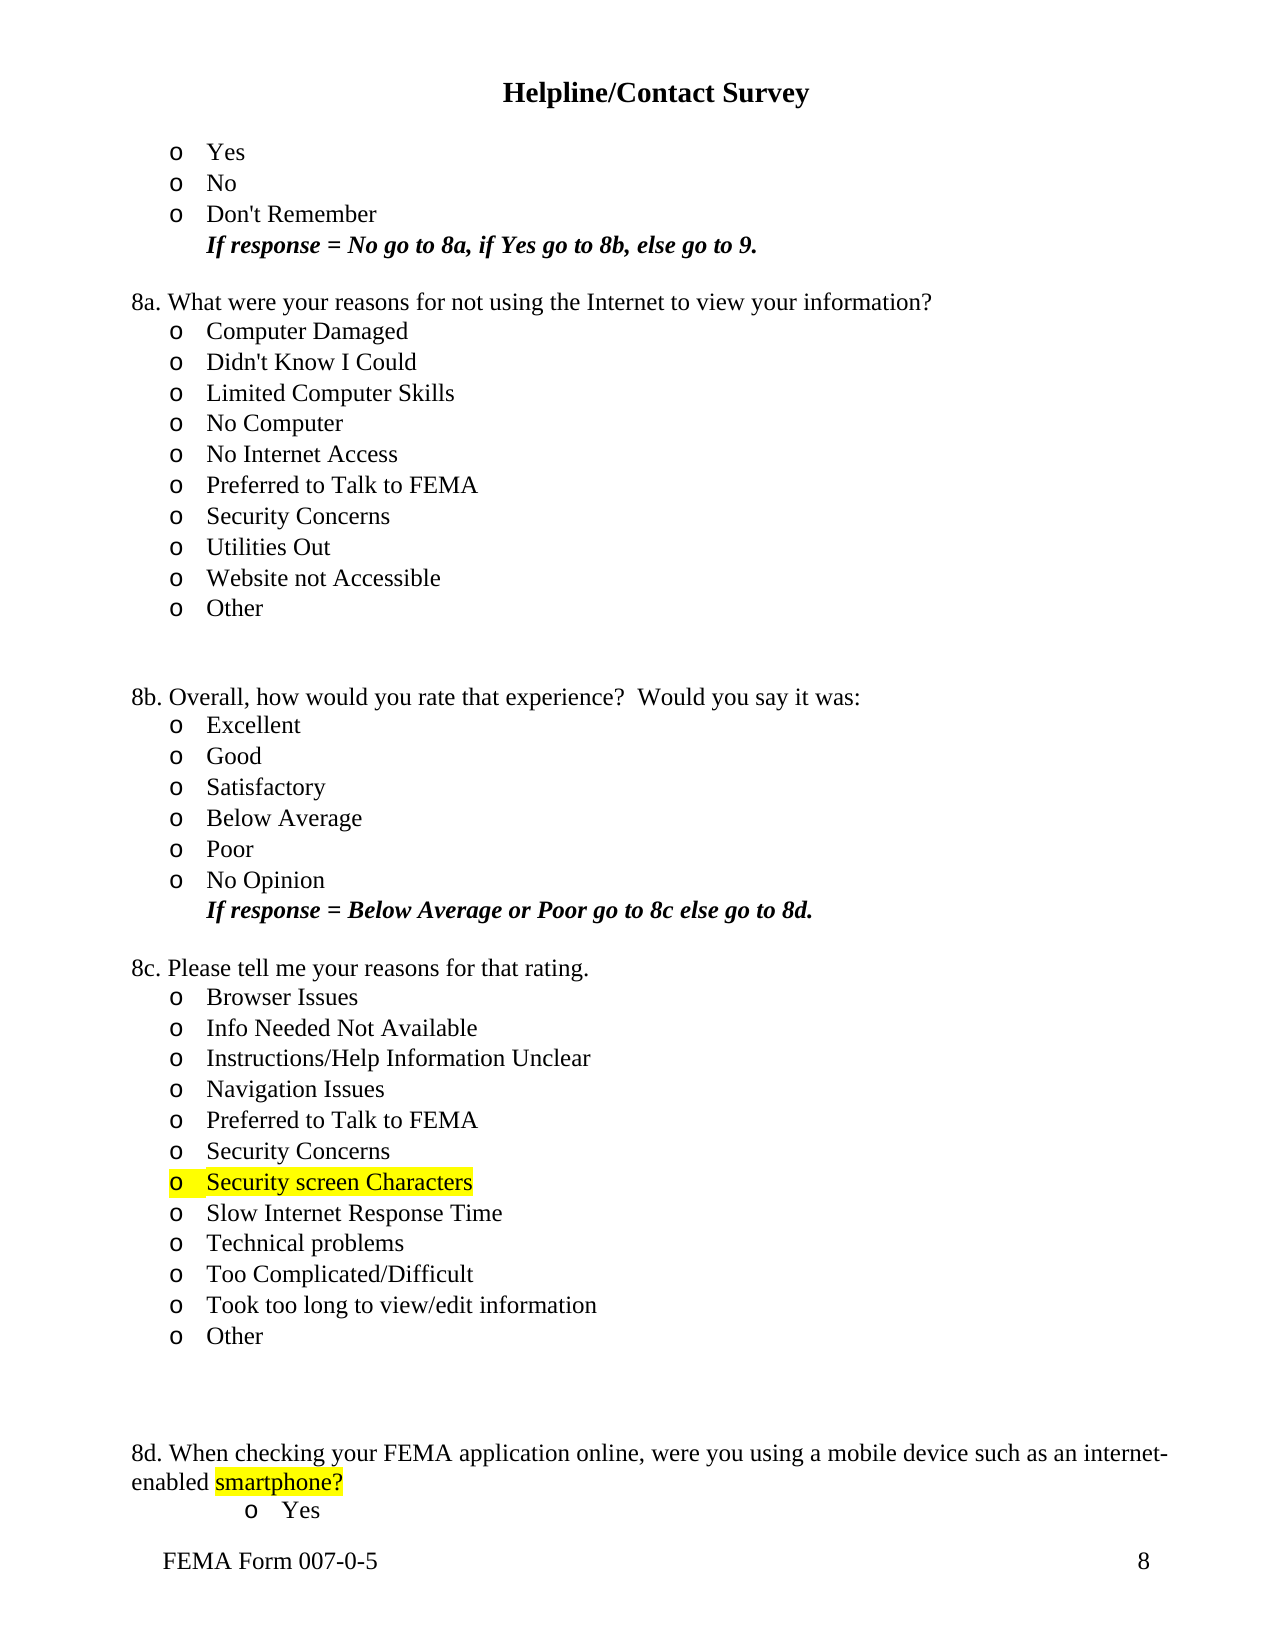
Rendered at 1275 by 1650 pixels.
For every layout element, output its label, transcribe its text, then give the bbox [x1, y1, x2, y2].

list Technical problems [169, 1228, 1181, 1259]
text 8b. Overall, how would you rate that experience? Would you say it was: [131, 682, 1181, 711]
list Security screen Characters [206, 1167, 1181, 1198]
list Info Needed Not Available [169, 1013, 1181, 1043]
text 8a. What were your reasons for not using the Internet to view your information? [131, 287, 1181, 316]
list Security Concerns [169, 1136, 1181, 1167]
list Preferred to Talk to FEMA [169, 470, 1181, 501]
list No Internet Access [169, 439, 1181, 470]
list No [169, 168, 1181, 199]
list Other [169, 593, 1181, 624]
list Navigation Issues [169, 1074, 1181, 1105]
list Didn't Know I Could [169, 347, 1181, 378]
list Slow Internet Response Time [169, 1198, 1181, 1228]
list Security Concerns [169, 501, 1181, 532]
list Don't Remember [169, 199, 1181, 230]
list Good [169, 741, 1181, 772]
text 8d. When checking your FEMA application online, were you using a mobile device such as an internet-enabled smartphone? [131, 1438, 1181, 1496]
text If response = Below Average or Poor go to 8c else go to 8d. [206, 896, 1181, 924]
list Yes [244, 1496, 1181, 1526]
list Instructions/Help Information Unclear [169, 1043, 1181, 1074]
list Website not Accessible [169, 563, 1181, 593]
list Poor [169, 834, 1181, 865]
list Excellent [169, 711, 1181, 741]
list No Computer [169, 408, 1181, 439]
text If response = No go to 8a, if Yes go to 8b, else go to 9. [206, 230, 1181, 258]
list Below Average [169, 803, 1181, 834]
list Too Complicated/Difficult [169, 1259, 1181, 1290]
list Utilities Out [169, 532, 1181, 563]
list Limited Computer Skills [169, 378, 1181, 408]
list Browser Issues [169, 982, 1181, 1013]
list No Opinion [169, 865, 1181, 896]
list Took too long to view/edit information [169, 1290, 1181, 1321]
list Yes [169, 137, 1181, 168]
list Computer Damaged [169, 316, 1181, 347]
list Satisfactory [169, 772, 1181, 803]
text 8c. Please tell me your reasons for that rating. [131, 953, 1181, 982]
list Other [169, 1321, 1181, 1352]
list Preferred to Talk to FEMA [169, 1105, 1181, 1136]
